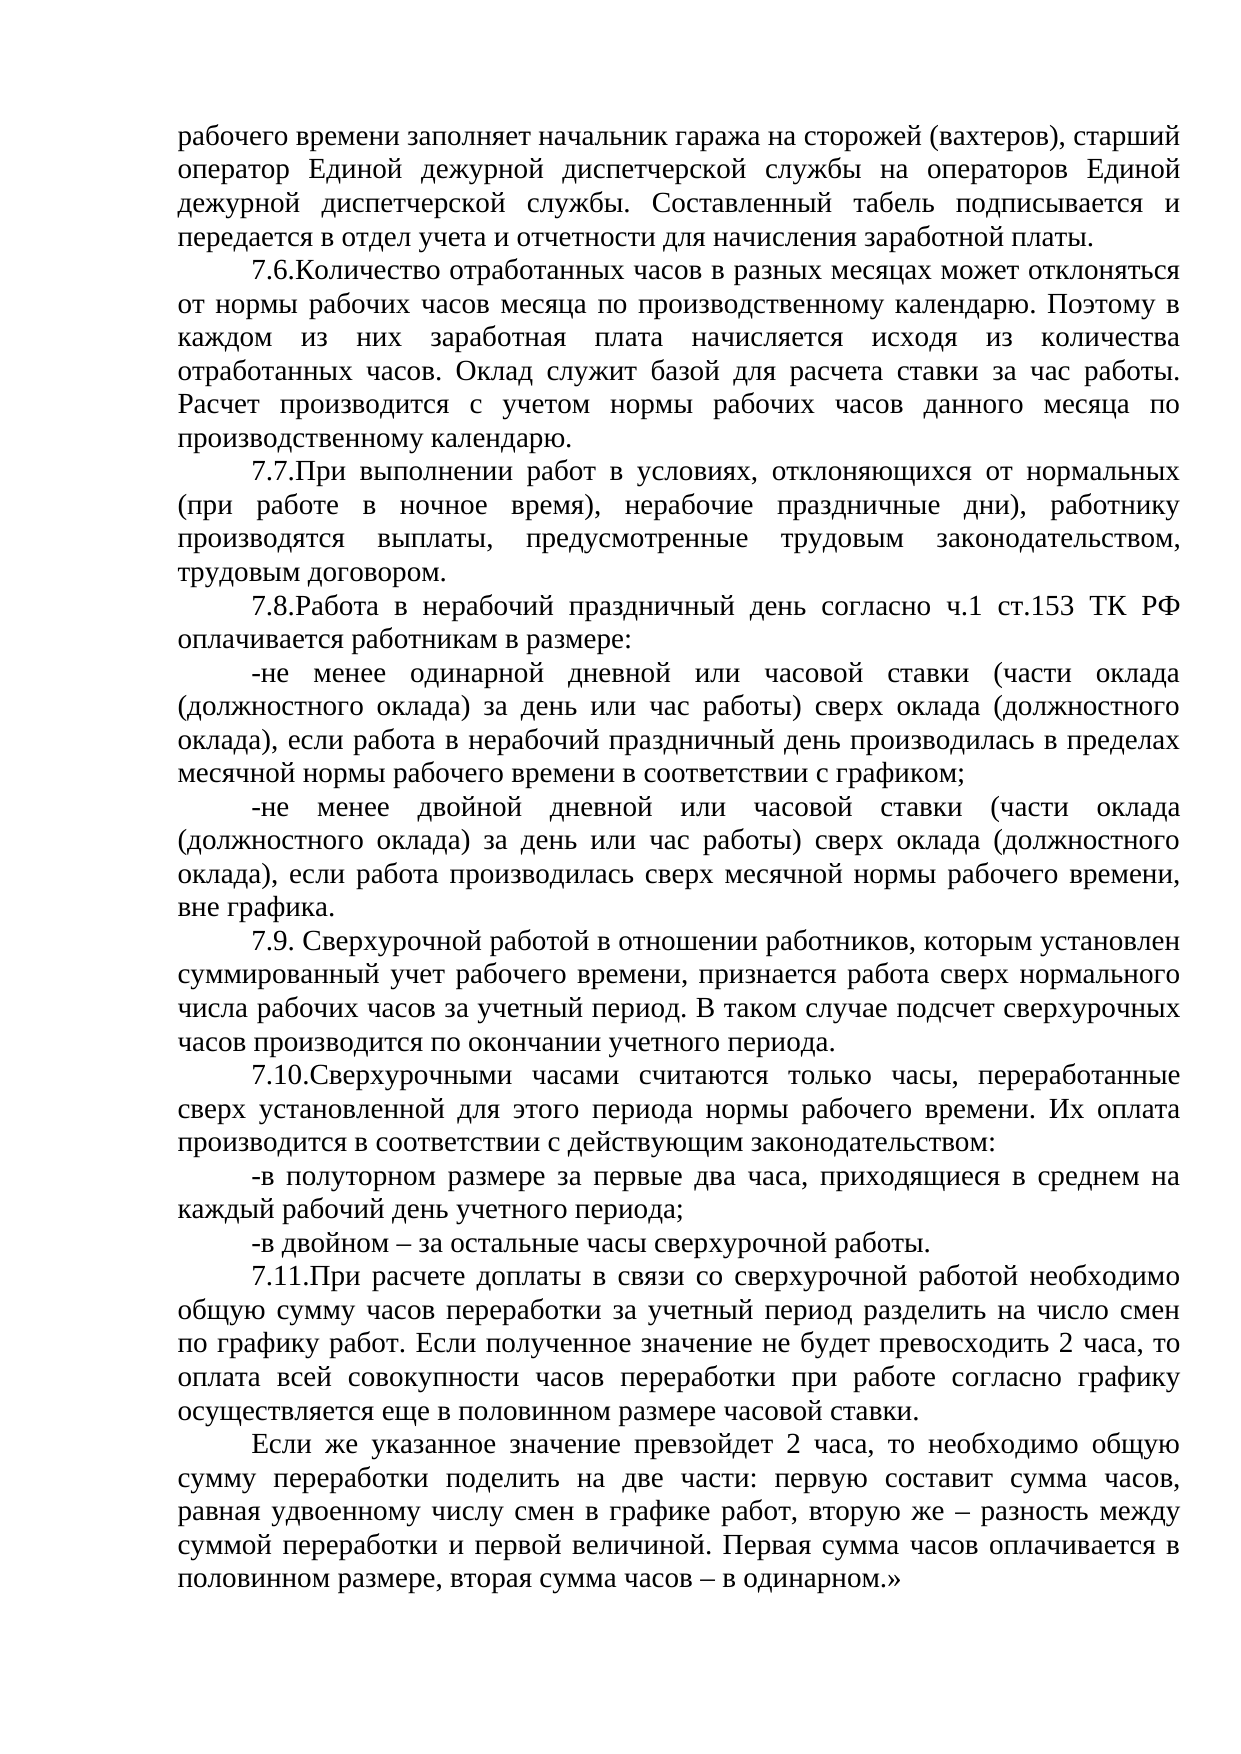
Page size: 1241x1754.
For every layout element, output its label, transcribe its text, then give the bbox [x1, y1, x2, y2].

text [177, 118, 1181, 252]
text 7.8.Работа в нерабочий праздничный день согласно ч.1 ст.153 ТК РФ оплачивается работникам в размере: [177, 588, 1181, 655]
text -не менее двойной дневной или часовой ставки (части оклада (должностного оклада) за день или час работы) сверх оклада (должностного оклада), если работа производилась сверх месячной нормы рабочего времени, вне графика. [177, 789, 1181, 923]
text -в полуторном размере за первые два часа, приходящиеся в среднем на каждый рабочий день учетного периода; [177, 1158, 1181, 1225]
text 7.6.Количество отработанных часов в разных месяцах может отклоняться от нормы рабочих часов месяца по производственному календарю. Поэтому в каждом из них заработная плата начисляется исходя из количества отработанных часов. Оклад служит базой для расчета ставки за час работы. Расчет производится с учетом нормы рабочих часов данного месяца по производственному календарю. [177, 252, 1181, 453]
text 7.11.При расчете доплаты в связи со сверхурочной работой необходимо общую сумму часов переработки за учетный период разделить на число смен по графику работ. Если полученное значение не будет превосходить 2 часа, то оплата всей совокупности часов переработки при работе согласно графику осуществляется еще в половинном размере часовой ставки. [177, 1258, 1181, 1426]
text Если же указанное значение превзойдет 2 часа, то необходимо общую сумму переработки поделить на две части: первую составит сумма часов, равная удвоенному числу смен в графике работ, вторую же – разность между суммой переработки и первой величиной. Первая сумма часов оплачивается в половинном размере, вторая сумма часов – в одинарном.» [177, 1426, 1181, 1594]
text 7.9. Сверхурочной работой в отношении работников, которым установлен суммированный учет рабочего времени, признается работа сверх нормального числа рабочих часов за учетный период. В таком случае подсчет сверхурочных часов производится по окончании учетного периода. [177, 923, 1181, 1057]
text -в двойном – за остальные часы сверхурочной работы. [177, 1225, 1181, 1258]
text -не менее одинарной дневной или часовой ставки (части оклада (должностного оклада) за день или час работы) сверх оклада (должностного оклада), если работа в нерабочий праздничный день производилась в пределах месячной нормы рабочего времени в соответствии с графиком; [177, 655, 1181, 789]
text 7.10.Сверхурочными часами считаются только часы, переработанные сверх установленной для этого периода нормы рабочего времени. Их оплата производится в соответствии с действующим законодательством: [177, 1057, 1181, 1158]
text 7.7.При выполнении работ в условиях, отклоняющихся от нормальных (при работе в ночное время), нерабочие праздничные дни), работнику производятся выплаты, предусмотренные трудовым законодательством, трудовым договором. [177, 453, 1181, 588]
